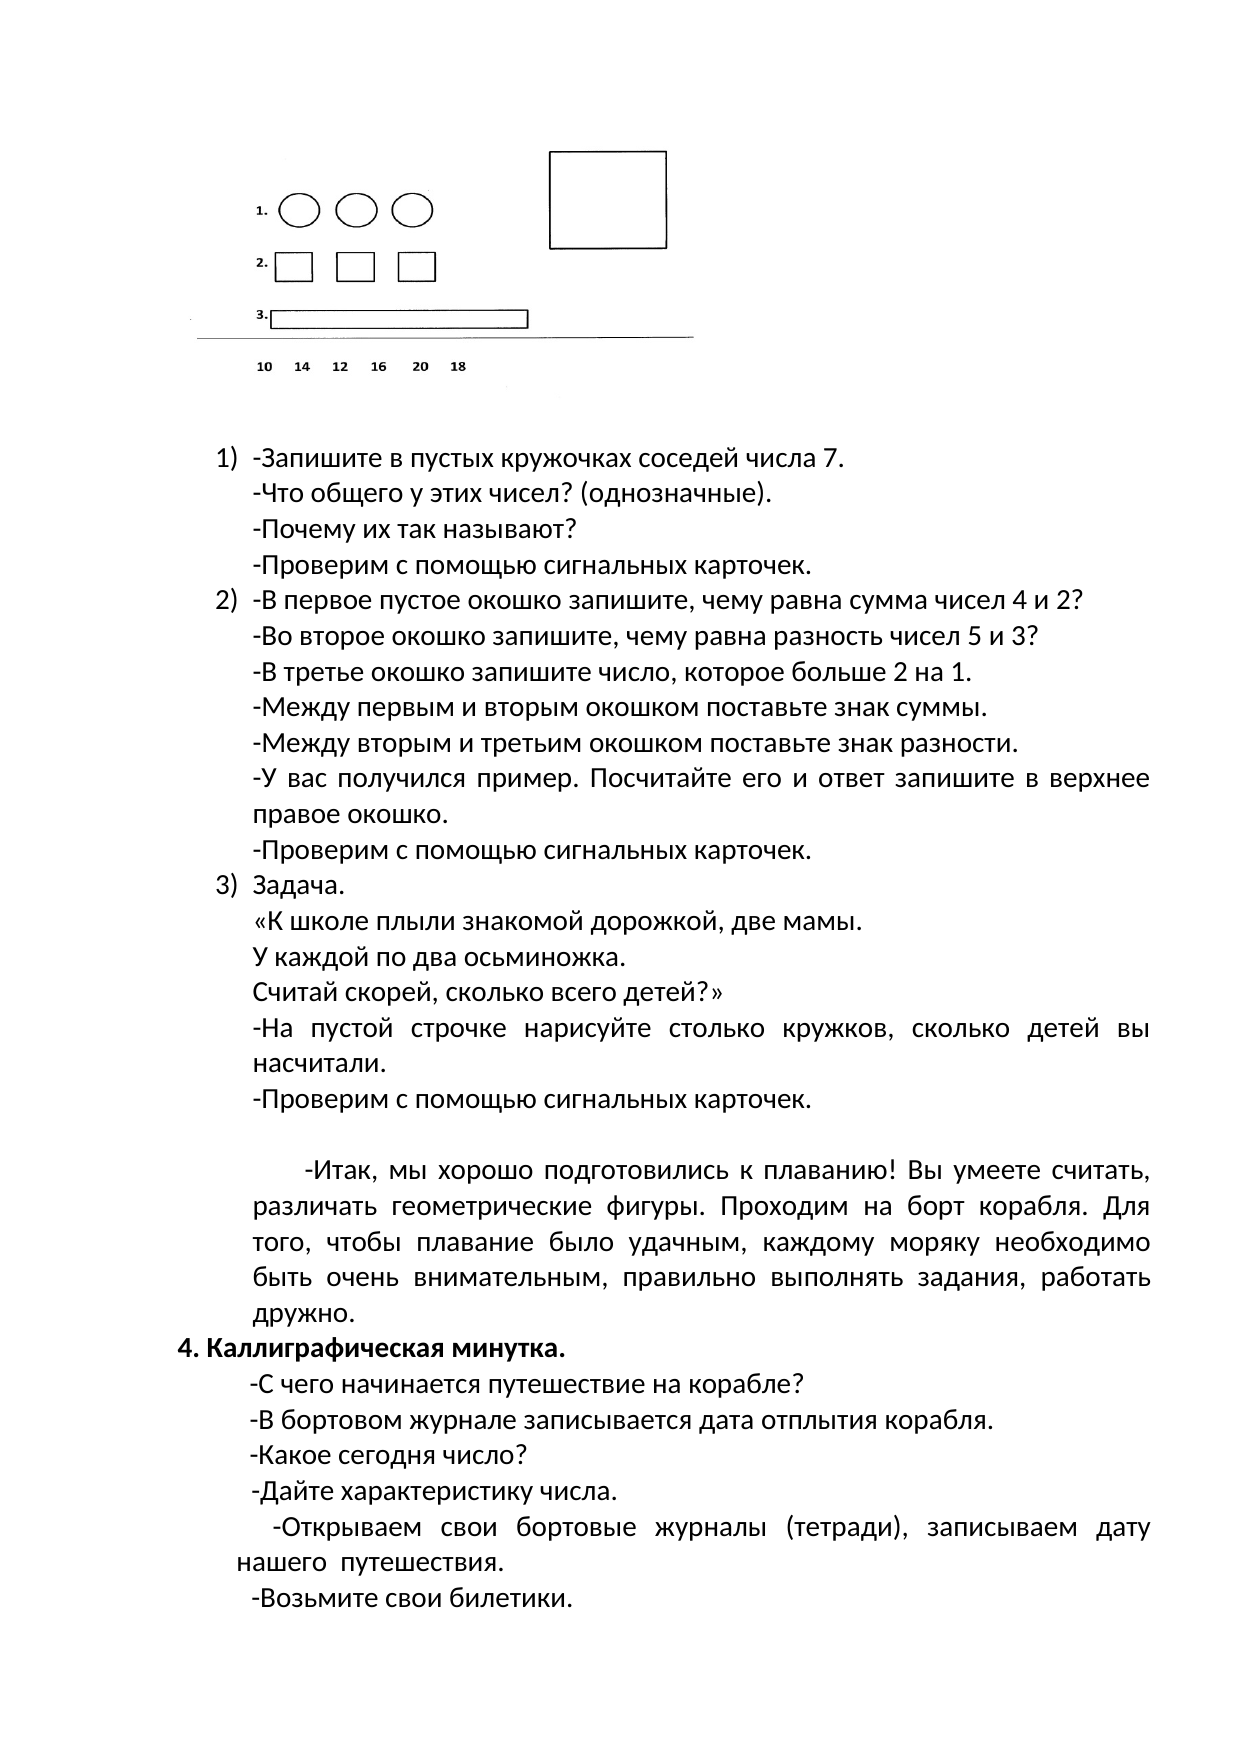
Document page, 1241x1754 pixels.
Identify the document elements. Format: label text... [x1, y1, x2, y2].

list -В бортовом журнале записывается дата отплытия корабля. [162, 1401, 1152, 1436]
list -Во второе окошко запишите, чему равна разность чисел 5 и 3? [252, 617, 1152, 653]
list -Какое сегодня число? [162, 1436, 1152, 1472]
picture [177, 118, 720, 419]
list -Проверим с помощью сигнальных карточек. [252, 831, 1152, 866]
list -Дайте характеристику числа. [192, 1472, 1152, 1508]
list -В первое пустое окошко запишите, чему равна сумма чисел 4 и 2? [215, 581, 1152, 617]
list -Запишите в пустых кружочках соседей числа 7. [215, 439, 1152, 474]
list -Возьмите свои билетики. [207, 1579, 1152, 1614]
list -У вас получился пример. Посчитайте его и ответ запишите в верхнее правое окошко. [252, 759, 1152, 831]
list -Проверим с помощью сигнальных карточек. [252, 546, 1152, 581]
list -На пустой строчке нарисуйте столько кружков, сколько детей вы насчитали. [252, 1009, 1152, 1080]
list -Итак, мы хорошо подготовились к плаванию! Вы умеете считать, различать геометрические фигуры. Проходим на борт корабля. Для того, чтобы плавание было удачным, каждому моряку необходимо быть очень внимательным, правильно выполнять задания, работать дружно. [252, 1151, 1152, 1329]
list -Что общего у этих чисел? (однозначные). [252, 474, 1152, 510]
list 4. Каллиграфическая минутка. [177, 1329, 1152, 1365]
list -Проверим с помощью сигнальных карточек. [252, 1080, 1152, 1116]
list -Открываем свои бортовые журналы (тетради), записываем дату нашего путешествия. [236, 1508, 1152, 1579]
list -Между первым и вторым окошком поставьте знак суммы. [252, 688, 1152, 724]
list Считай скорей, сколько всего детей?» [252, 973, 1152, 1009]
list -Между вторым и третьим окошком поставьте знак разности. [252, 724, 1152, 759]
list Задача. [215, 866, 1152, 902]
list У каждой по два осьминожка. [252, 938, 1152, 973]
list -Почему их так называют? [252, 510, 1152, 546]
list «К школе плыли знакомой дорожкой, две мамы. [252, 902, 1152, 938]
list -В третье окошко запишите число, которое больше 2 на 1. [252, 653, 1152, 688]
list -С чего начинается путешествие на корабле? [162, 1365, 1152, 1401]
